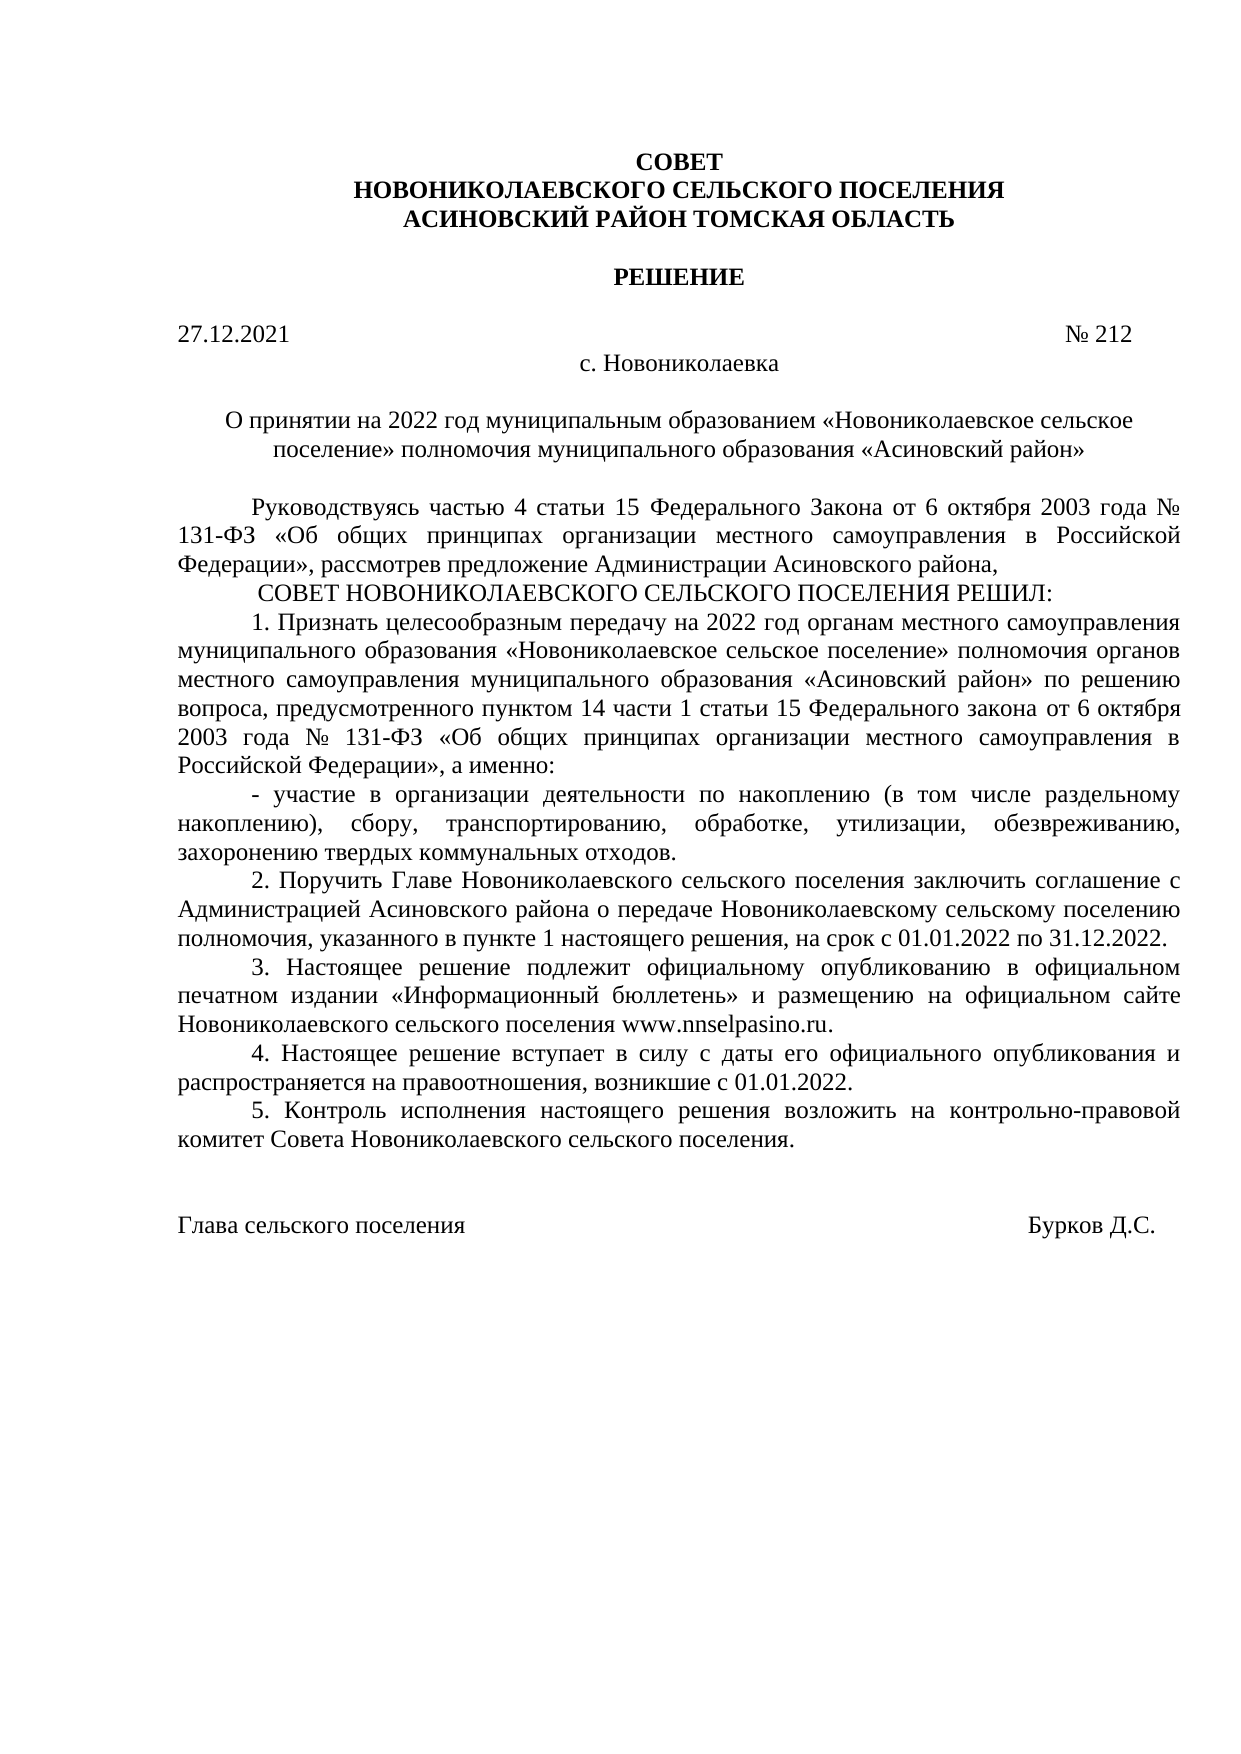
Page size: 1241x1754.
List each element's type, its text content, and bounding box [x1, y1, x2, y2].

text АСИНОВСКИЙ РАЙОН ТОМСКАЯ ОБЛАСТЬ [177, 204, 1181, 233]
text - участие в организации деятельности по накоплению (в том числе раздельному накоплению), сбору, транспортированию, обработке, утилизации, обезвреживанию, захоронению твердых коммунальных отходов. [177, 779, 1181, 866]
text СОВЕТ НОВОНИКОЛАЕВСКОГО СЕЛЬСКОГО ПОСЕЛЕНИЯ РЕШИЛ: [177, 578, 1181, 607]
text 2. Поручить Главе Новониколаевского сельского поселения заключить соглашение с Администрацией Асиновского района о передаче Новониколаевскому сельскому поселению полномочия, указанного в пункте 1 настоящего решения, на срок с 01.01.2022 по 31.12.2022. [177, 866, 1181, 952]
text НОВОНИКОЛАЕВСКОГО СЕЛЬСКОГО ПОСЕЛЕНИЯ [177, 176, 1181, 204]
text 5. Контроль исполнения настоящего решения возложить на контрольно-правовой комитет Совета Новониколаевского сельского поселения. [177, 1096, 1181, 1153]
text 3. Настоящее решение подлежит официальному опубликованию в официальном печатном издании «Информационный бюллетень» и размещению на официальном сайте Новониколаевского сельского поселения www.nnselpasino.ru. [177, 952, 1181, 1038]
text Глава сельского поселения Бурков Д.С. [177, 1211, 1181, 1239]
text с. Новониколаевка [177, 348, 1181, 377]
text О принятии на 2022 год муниципальным образованием «Новониколаевское сельское поселение» полномочия муниципального образования «Асиновский район» [177, 406, 1181, 463]
text 1. Признать целесообразным передачу на 2022 год органам местного самоуправления муниципального образования «Новониколаевское сельское поселение» полномочия органов местного самоуправления муниципального образования «Асиновский район» по решению вопроса, предусмотренного пунктом 14 части 1 статьи 15 Федерального закона от 6 октября 2003 года № 131-ФЗ «Об общих принципах организации местного самоуправления в Российской Федерации», а именно: [177, 607, 1181, 779]
text РЕШЕНИЕ [177, 262, 1181, 291]
text 27.12.2021 № 212 [177, 319, 1181, 348]
text Руководствуясь частью 4 статьи 15 Федерального Закона от 6 октября 2003 года № 131-ФЗ «Об общих принципах организации местного самоуправления в Российской Федерации», рассмотрев предложение Администрации Асиновского района, [177, 492, 1181, 578]
text 4. Настоящее решение вступает в силу с даты его официального опубликования и распространяется на правоотношения, возникшие с 01.01.2022. [177, 1038, 1181, 1096]
text СОВЕТ [177, 147, 1181, 176]
